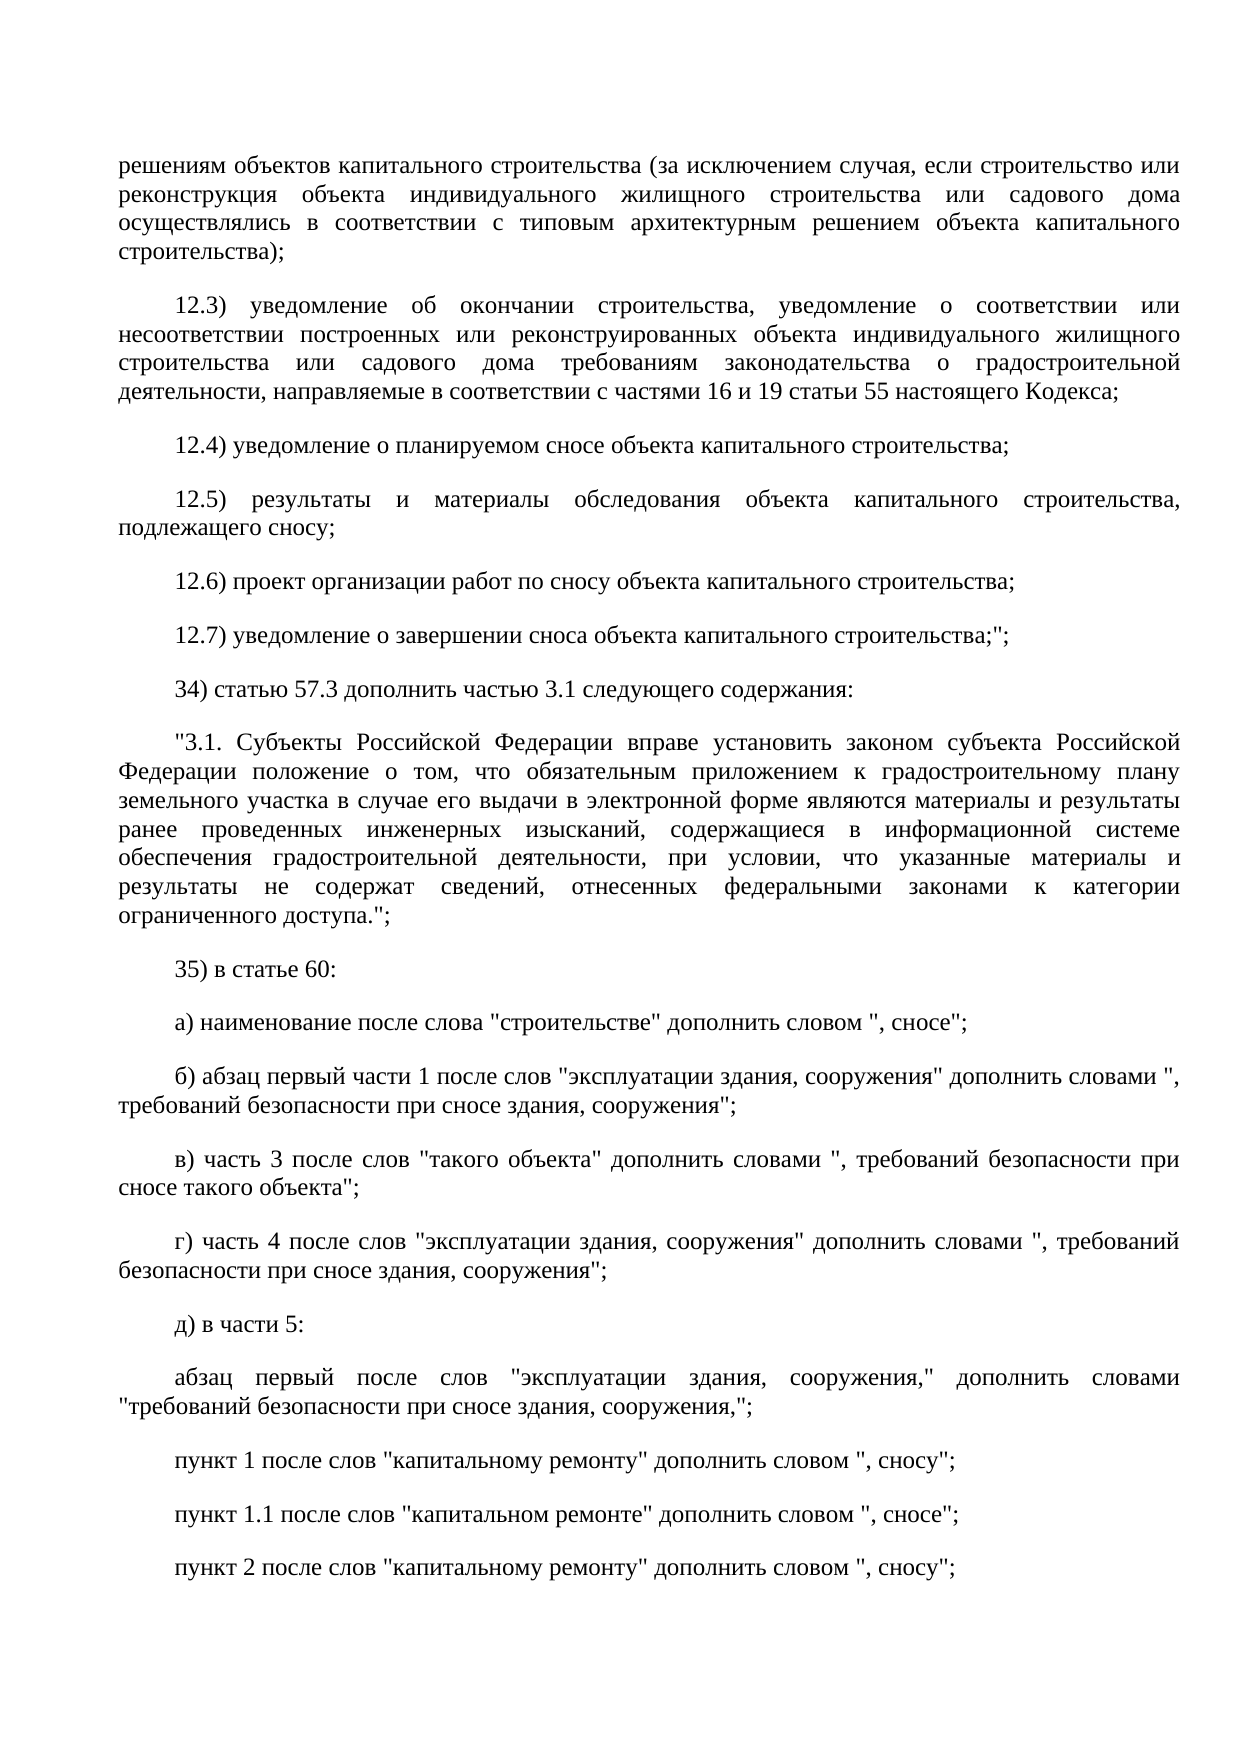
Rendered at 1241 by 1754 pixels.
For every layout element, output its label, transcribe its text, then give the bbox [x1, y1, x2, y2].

text 34) статью 57.3 дополнить частью 3.1 следующего содержания: [118, 674, 1181, 702]
text пункт 2 после слов "капитальному ремонту" дополнить словом ", сносу"; [118, 1552, 1181, 1581]
text д) в части 5: [118, 1309, 1181, 1337]
text "3.1. Субъекты Российской Федерации вправе установить законом субъекта Российской Федерации положение о том, что обязательным приложением к градостроительному плану земельного участка в случае его выдачи в электронной форме являются материалы и результаты ранее проведенных инженерных изысканий, содержащиеся в информационной системе обеспечения градостроительной деятельности, при условии, что указанные материалы и результаты не содержат сведений, отнесенных федеральными законами к категории ограниченного доступа."; [118, 727, 1181, 929]
text 12.6) проект организации работ по сносу объекта капитального строительства; [118, 566, 1181, 595]
text в) часть 3 после слов "такого объекта" дополнить словами ", требований безопасности при сносе такого объекта"; [118, 1144, 1181, 1201]
text б) абзац первый части 1 после слов "эксплуатации здания, сооружения" дополнить словами ", требований безопасности при сносе здания, сооружения"; [118, 1061, 1181, 1119]
text г) часть 4 после слов "эксплуатации здания, сооружения" дополнить словами ", требований безопасности при сносе здания, сооружения"; [118, 1226, 1181, 1284]
text а) наименование после слова "строительстве" дополнить словом ", сносе"; [118, 1007, 1181, 1036]
text 35) в статье 60: [118, 954, 1181, 982]
text 12.5) результаты и материалы обследования объекта капитального строительства, подлежащего сносу; [118, 484, 1181, 541]
text абзац первый после слов "эксплуатации здания, сооружения," дополнить словами "требований безопасности при сносе здания, сооружения,"; [118, 1362, 1181, 1420]
text 12.4) уведомление о планируемом сносе объекта капитального строительства; [118, 430, 1181, 459]
text 12.7) уведомление о завершении сноса объекта капитального строительства;"; [118, 620, 1181, 649]
text пункт 1 после слов "капитальному ремонту" дополнить словом ", сносу"; [118, 1445, 1181, 1474]
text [118, 150, 1181, 265]
text пункт 1.1 после слов "капитальном ремонте" дополнить словом ", сносе"; [118, 1499, 1181, 1527]
text 12.3) уведомление об окончании строительства, уведомление о соответствии или несоответствии построенных или реконструированных объекта индивидуального жилищного строительства или садового дома требованиям законодательства о градостроительной деятельности, направляемые в соответствии с частями 16 и 19 статьи 55 настоящего Кодекса; [118, 290, 1181, 405]
